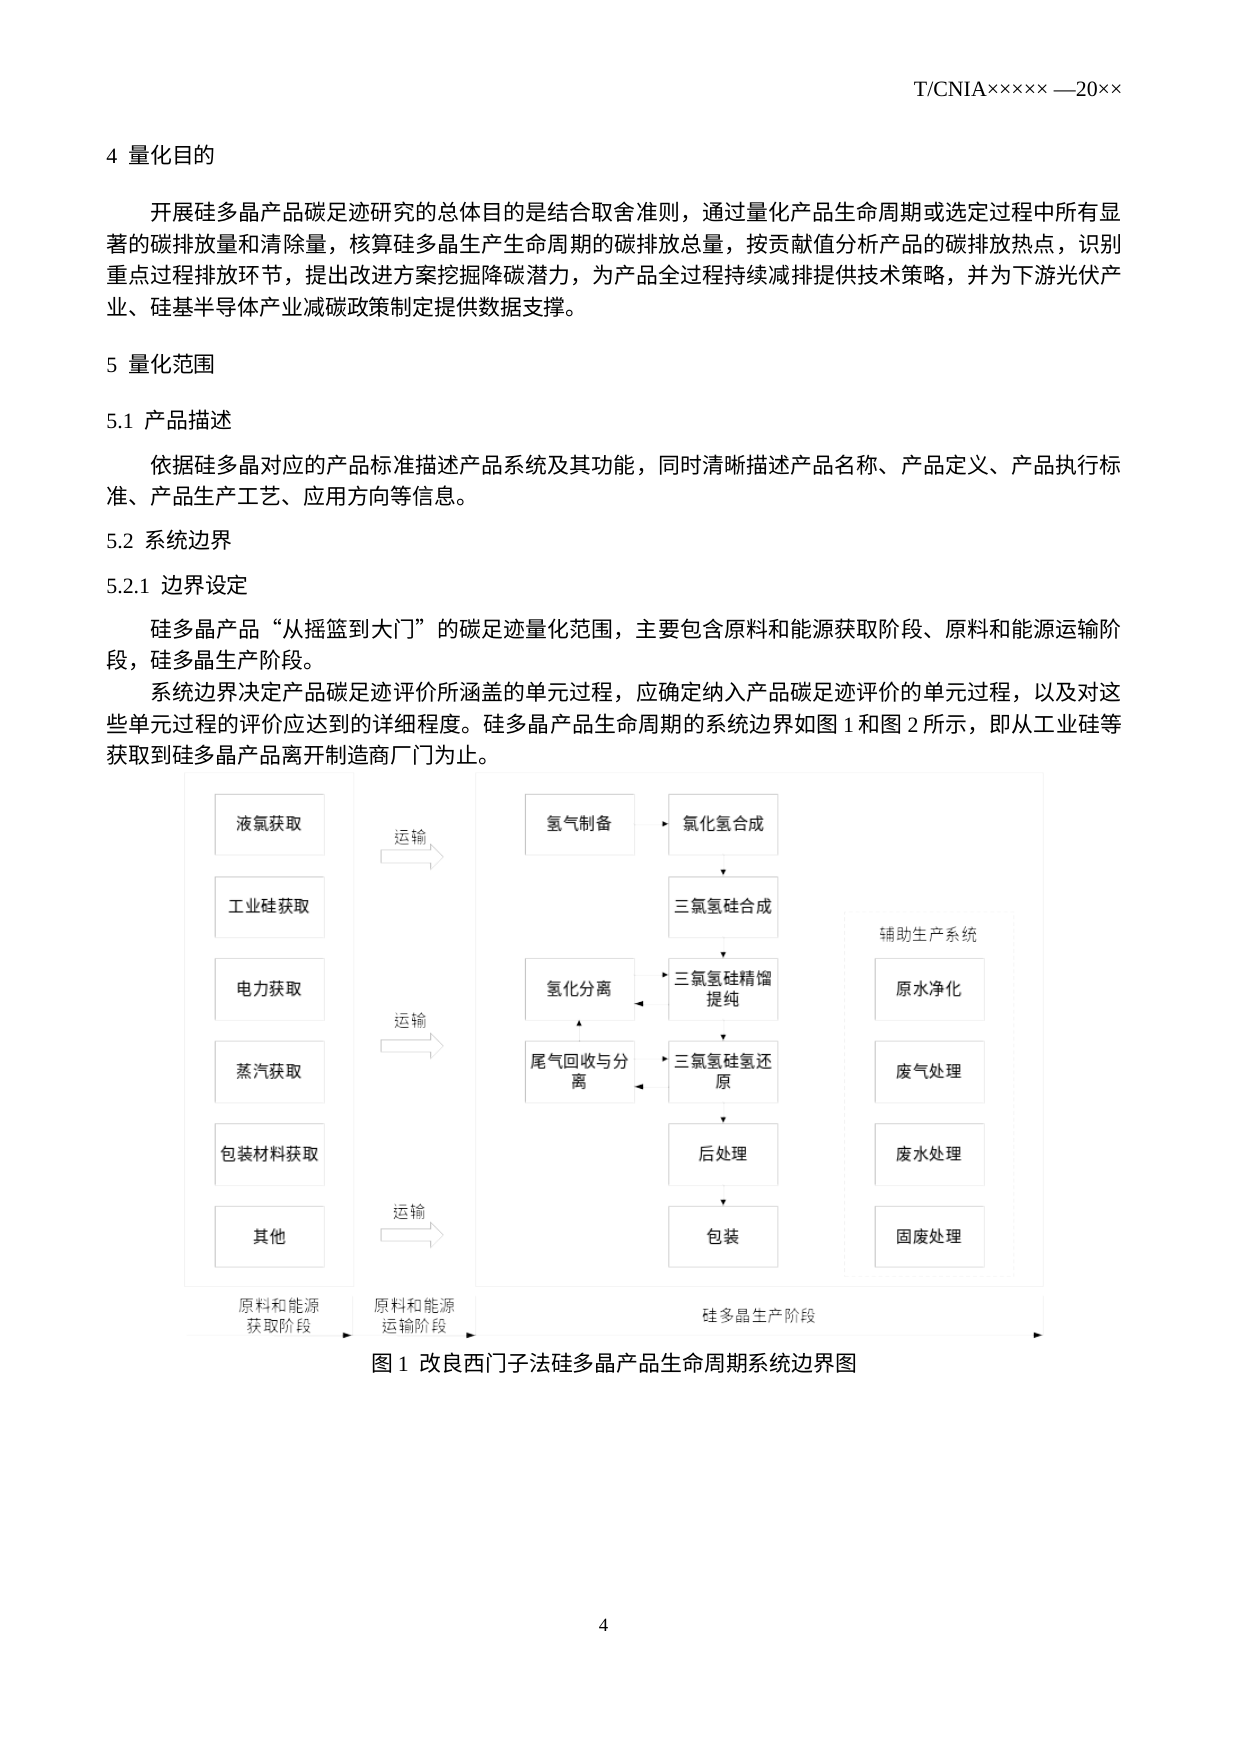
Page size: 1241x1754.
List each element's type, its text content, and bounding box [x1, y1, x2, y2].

text 5.2.1 边界设定 [106, 568, 1122, 599]
text 5.1 产品描述 [106, 403, 1122, 435]
text 开展硅多晶产品碳足迹研究的总体目的是结合取舍准则，通过量化产品生命周期或选定过程中所有显著的碳排放量和清除量，核算硅多晶生产生命周期的碳排放总量，按贡献值分析产品的碳排放热点，识别重点过程排放环节，提出改进方案挖掘降碳潜力，为产品全过程持续减排提供技术策略，并为下游光伏产业、硅基半导体产业减碳政策制定提供数据支撑。 [106, 195, 1122, 322]
text 依据硅多晶对应的产品标准描述产品系统及其功能，同时清晰描述产品名称、产品定义、产品执行标准、产品生产工艺、应用方向等信息。 [106, 448, 1122, 511]
text 5.2 系统边界 [106, 523, 1122, 555]
text 5 量化范围 [106, 347, 1122, 378]
text 硅多晶产品“从摇篮到大门”的碳足迹量化范围，主要包含原料和能源获取阶段、原料和能源运输阶段，硅多晶生产阶段。 [106, 612, 1122, 675]
text 系统边界决定产品碳足迹评价所涵盖的单元过程，应确定纳入产品碳足迹评价的单元过程，以及对这些单元过程的评价应达到的详细程度。硅多晶产品生命周期的系统边界如图1和图2所示，即从工业硅等获取到硅多晶产品离开制造商厂门为止。 [106, 675, 1122, 770]
text 图1 改良西门子法硅多晶产品生命周期系统边界图 [106, 1346, 1122, 1377]
text 4 量化目的 [106, 138, 1122, 170]
